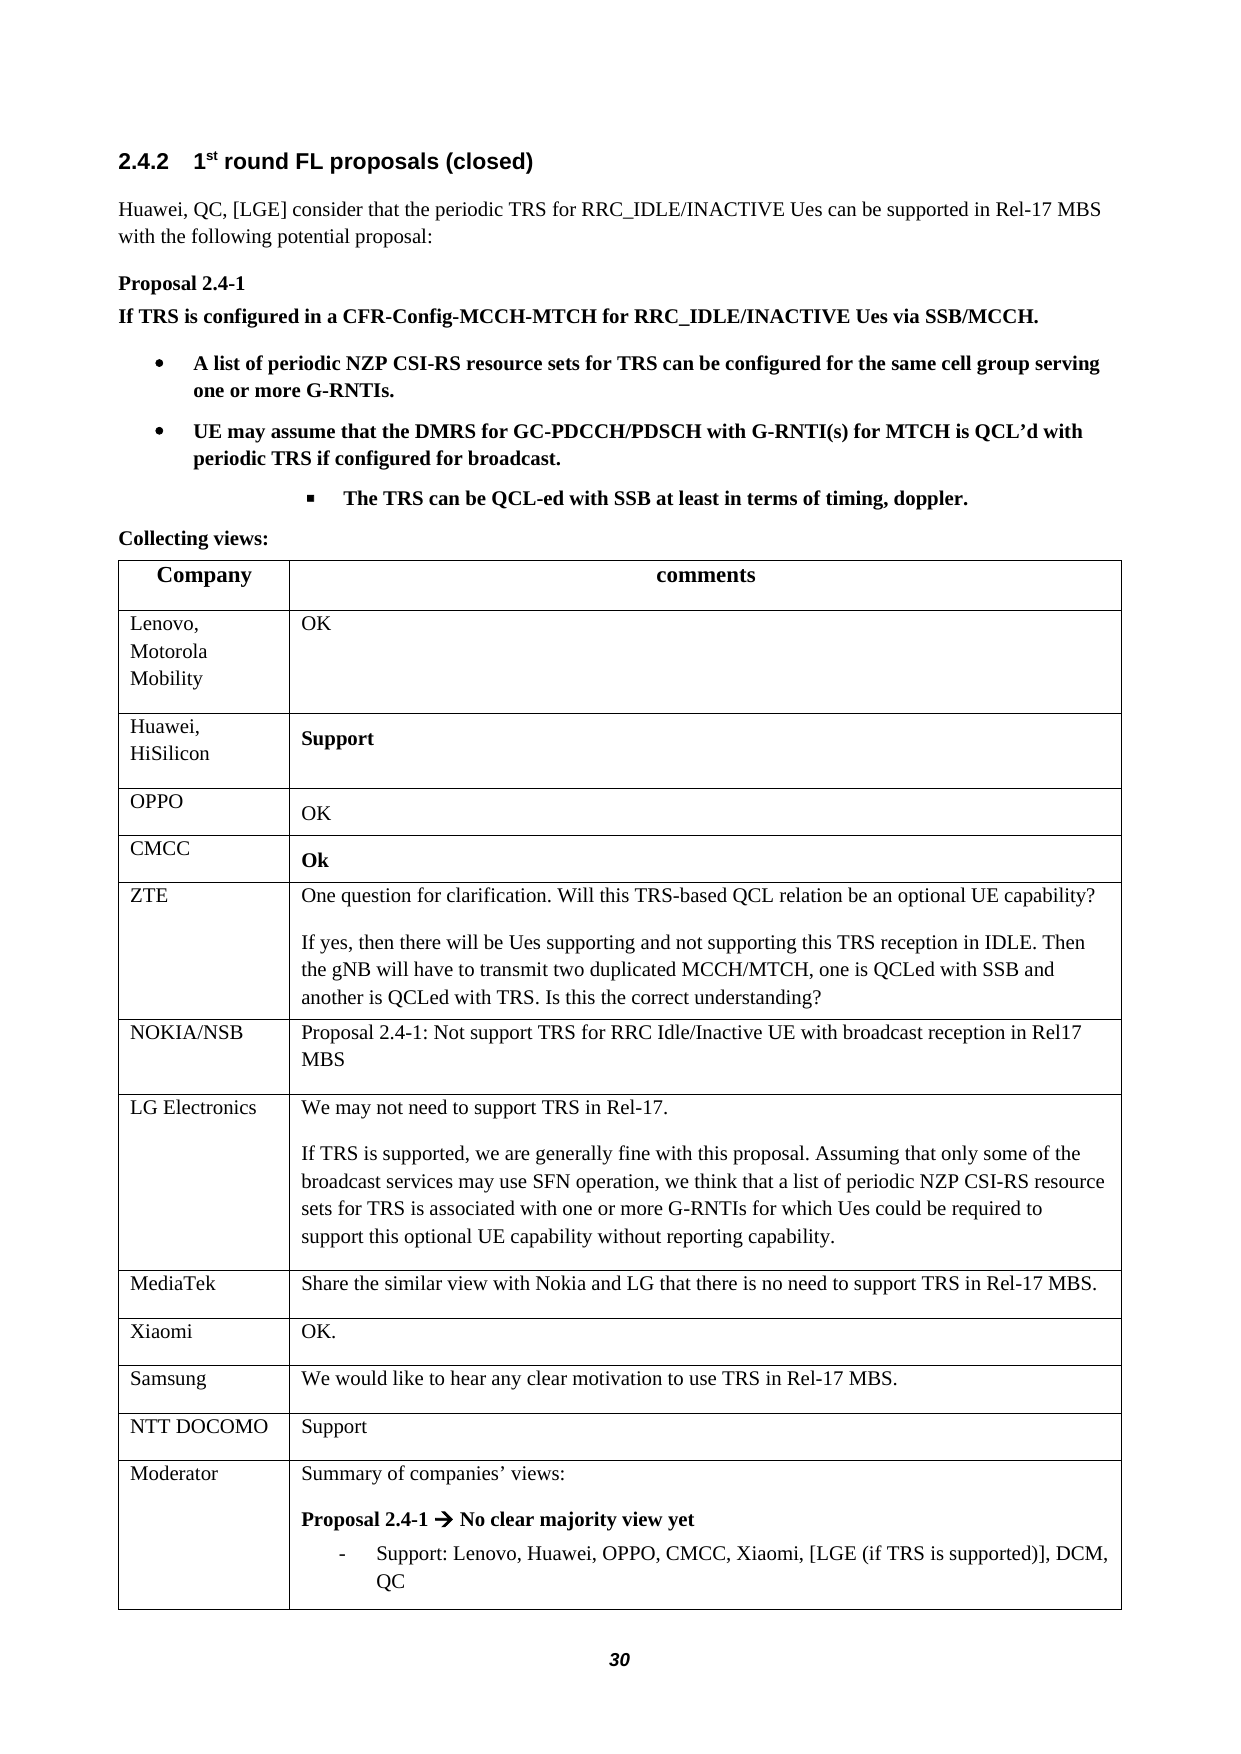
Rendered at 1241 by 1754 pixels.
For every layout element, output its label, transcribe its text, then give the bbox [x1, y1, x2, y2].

table_cell LG Electronics [119, 1095, 289, 1270]
text If TRS is configured in a CFR-Config-MCCH-MTCH for RRC_IDLE/INACTIVE Ues via SSB/MCCH. [118, 304, 1122, 328]
table_cell OK [290, 611, 1121, 712]
table_cell Share the similar view with Nokia and LG that there is no need to support TRS in Rel-17 MBS. [290, 1271, 1121, 1318]
table_cell Samsung [119, 1366, 289, 1412]
table_cell Lenovo, Motorola Mobility [119, 611, 289, 712]
subtitle Collecting views: [118, 526, 1122, 550]
table_cell Huawei, HiSilicon [119, 714, 289, 787]
table_cell Proposal 2.4-1: Not support TRS for RRC Idle/Inactive UE with broadcast reception in Rel17 MBS [290, 1020, 1121, 1094]
text Huawei, QC, [LGE] consider that the periodic TRS for RRC_IDLE/INACTIVE Ues can be supported in Rel-17 MBS with the following potential proposal: [118, 197, 1122, 248]
table_cell Ok [290, 836, 1121, 882]
list A list of periodic NZP CSI-RS resource sets for TRS can be configured for the same cell group serving one or more G-RNTIs. [156, 351, 1122, 402]
table_header Company [119, 561, 289, 610]
table_header comments [290, 561, 1121, 610]
table_cell OPPO [119, 789, 289, 835]
table_cell OK [290, 789, 1121, 835]
table_cell We may not need to support TRS in Rel-17. If TRS is supported, we are generally fine with this proposal. Assuming that only some of the broadcast services may use SFN operation, we think that a list of periodic NZP CSI-RS resource sets for TRS is associated with one or more G-RNTIs for which Ues could be required to support this optional UE capability without reporting capability. [290, 1095, 1121, 1270]
table_cell CMCC [119, 836, 289, 882]
table_cell Support [290, 714, 1121, 787]
list UE may assume that the DMRS for GC-PDCCH/PDSCH with G-RNTI(s) for MTCH is QCL’d with periodic TRS if configured for broadcast. [156, 418, 1122, 470]
subtitle Proposal 2.4-1 [118, 271, 1122, 295]
table_cell MediaTek [119, 1271, 289, 1318]
table_cell NTT DOCOMO [119, 1414, 289, 1460]
table_cell NOKIA/NSB [119, 1020, 289, 1094]
table_cell Moderator [119, 1461, 289, 1609]
subtitle 1st round FL proposals (closed) [118, 148, 1122, 174]
table_cell One question for clarification. Will this TRS-based QCL relation be an optional UE capability? If yes, then there will be Ues supporting and not supporting this TRS reception in IDLE. Then the gNB will have to transmit two duplicated MCCH/MTCH, one is QCLed with SSB and another is QCLed with TRS. Is this the correct understanding? [290, 883, 1121, 1019]
table_cell We would like to hear any clear motivation to use TRS in Rel-17 MBS. [290, 1366, 1121, 1412]
table_cell OK. [290, 1319, 1121, 1365]
table_cell ZTE [119, 883, 289, 1019]
table_cell Xiaomi [119, 1319, 289, 1365]
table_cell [290, 1461, 1121, 1609]
list The TRS can be QCL-ed with SSB at least in terms of timing, doppler. [306, 486, 1122, 510]
table_cell Support [290, 1414, 1121, 1460]
